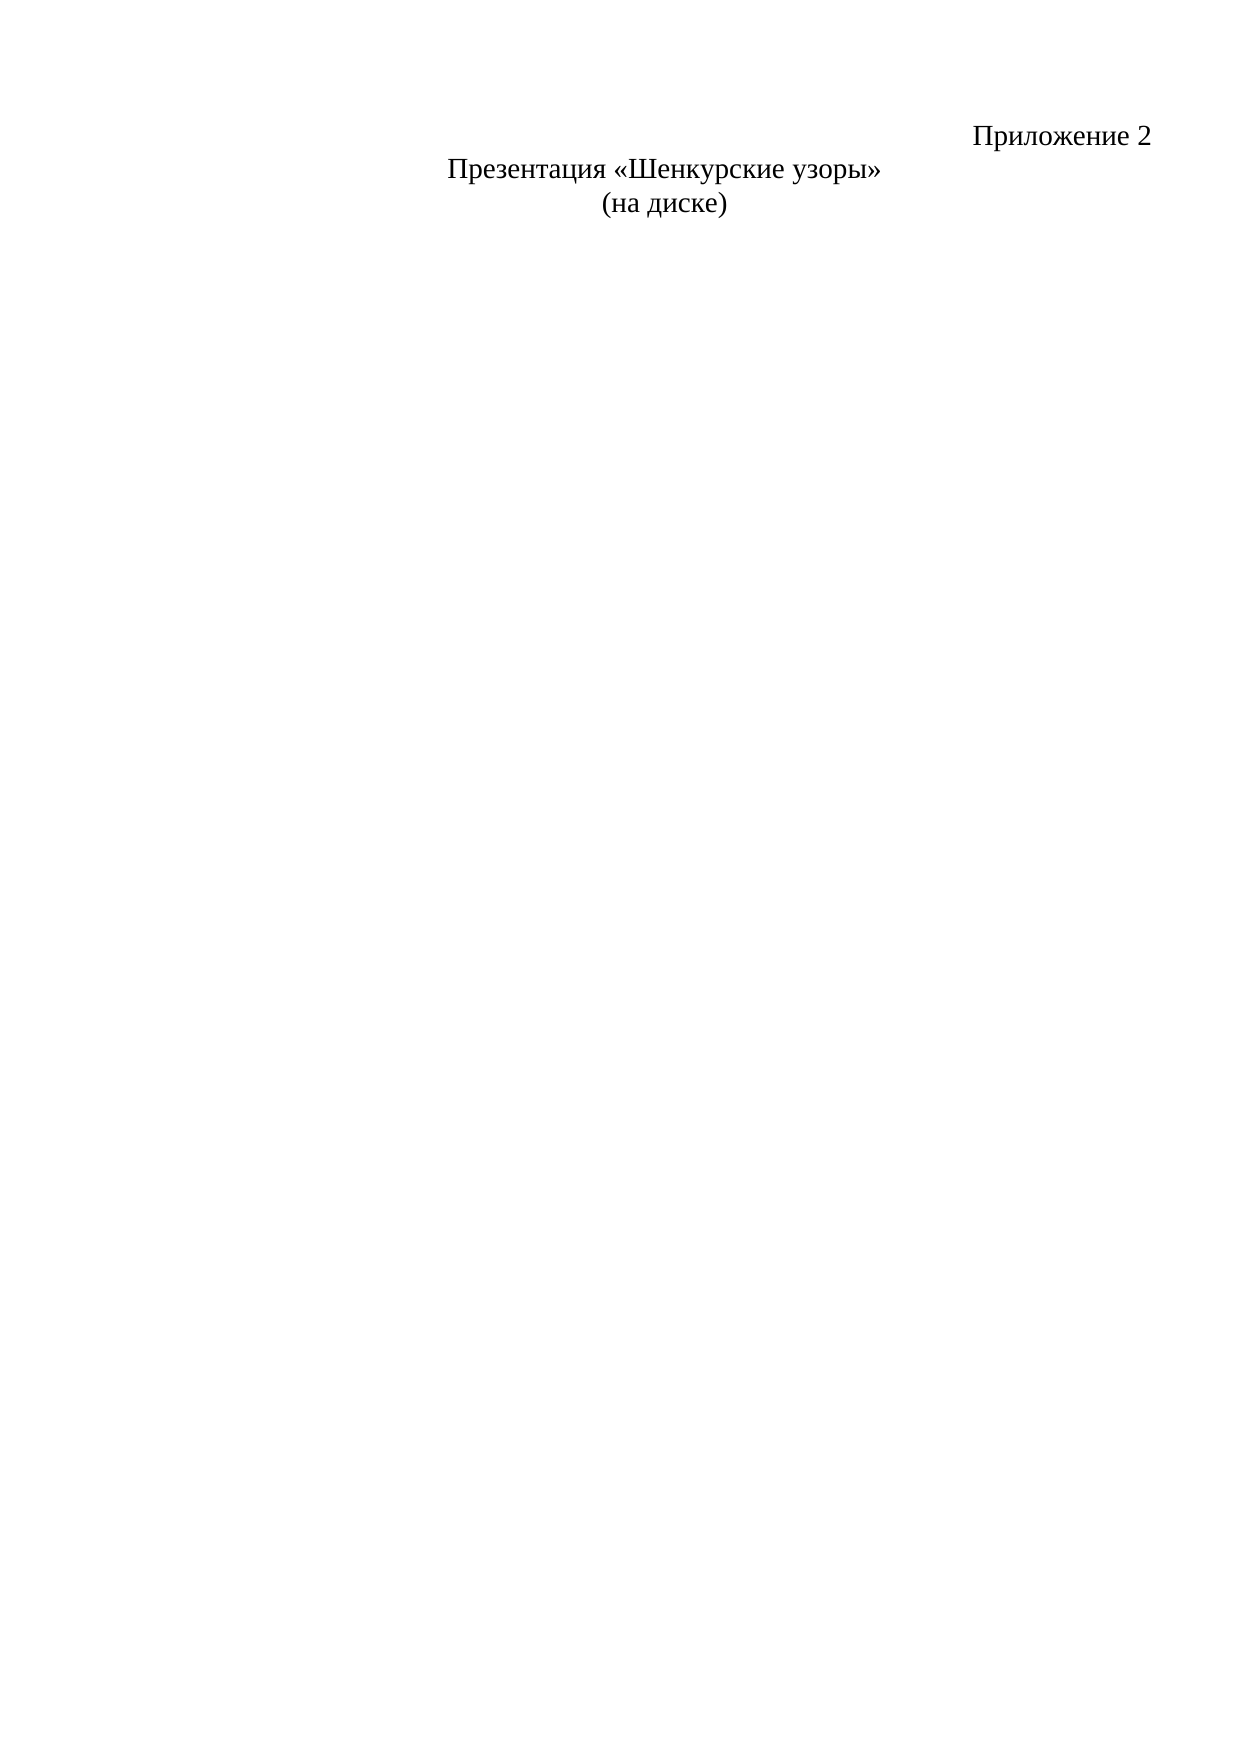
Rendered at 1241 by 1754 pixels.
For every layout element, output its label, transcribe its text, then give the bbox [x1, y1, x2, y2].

text Презентация «Шенкурские узоры» [177, 152, 1152, 185]
text Приложение 2 [177, 118, 1152, 152]
text (на диске) [177, 185, 1152, 219]
